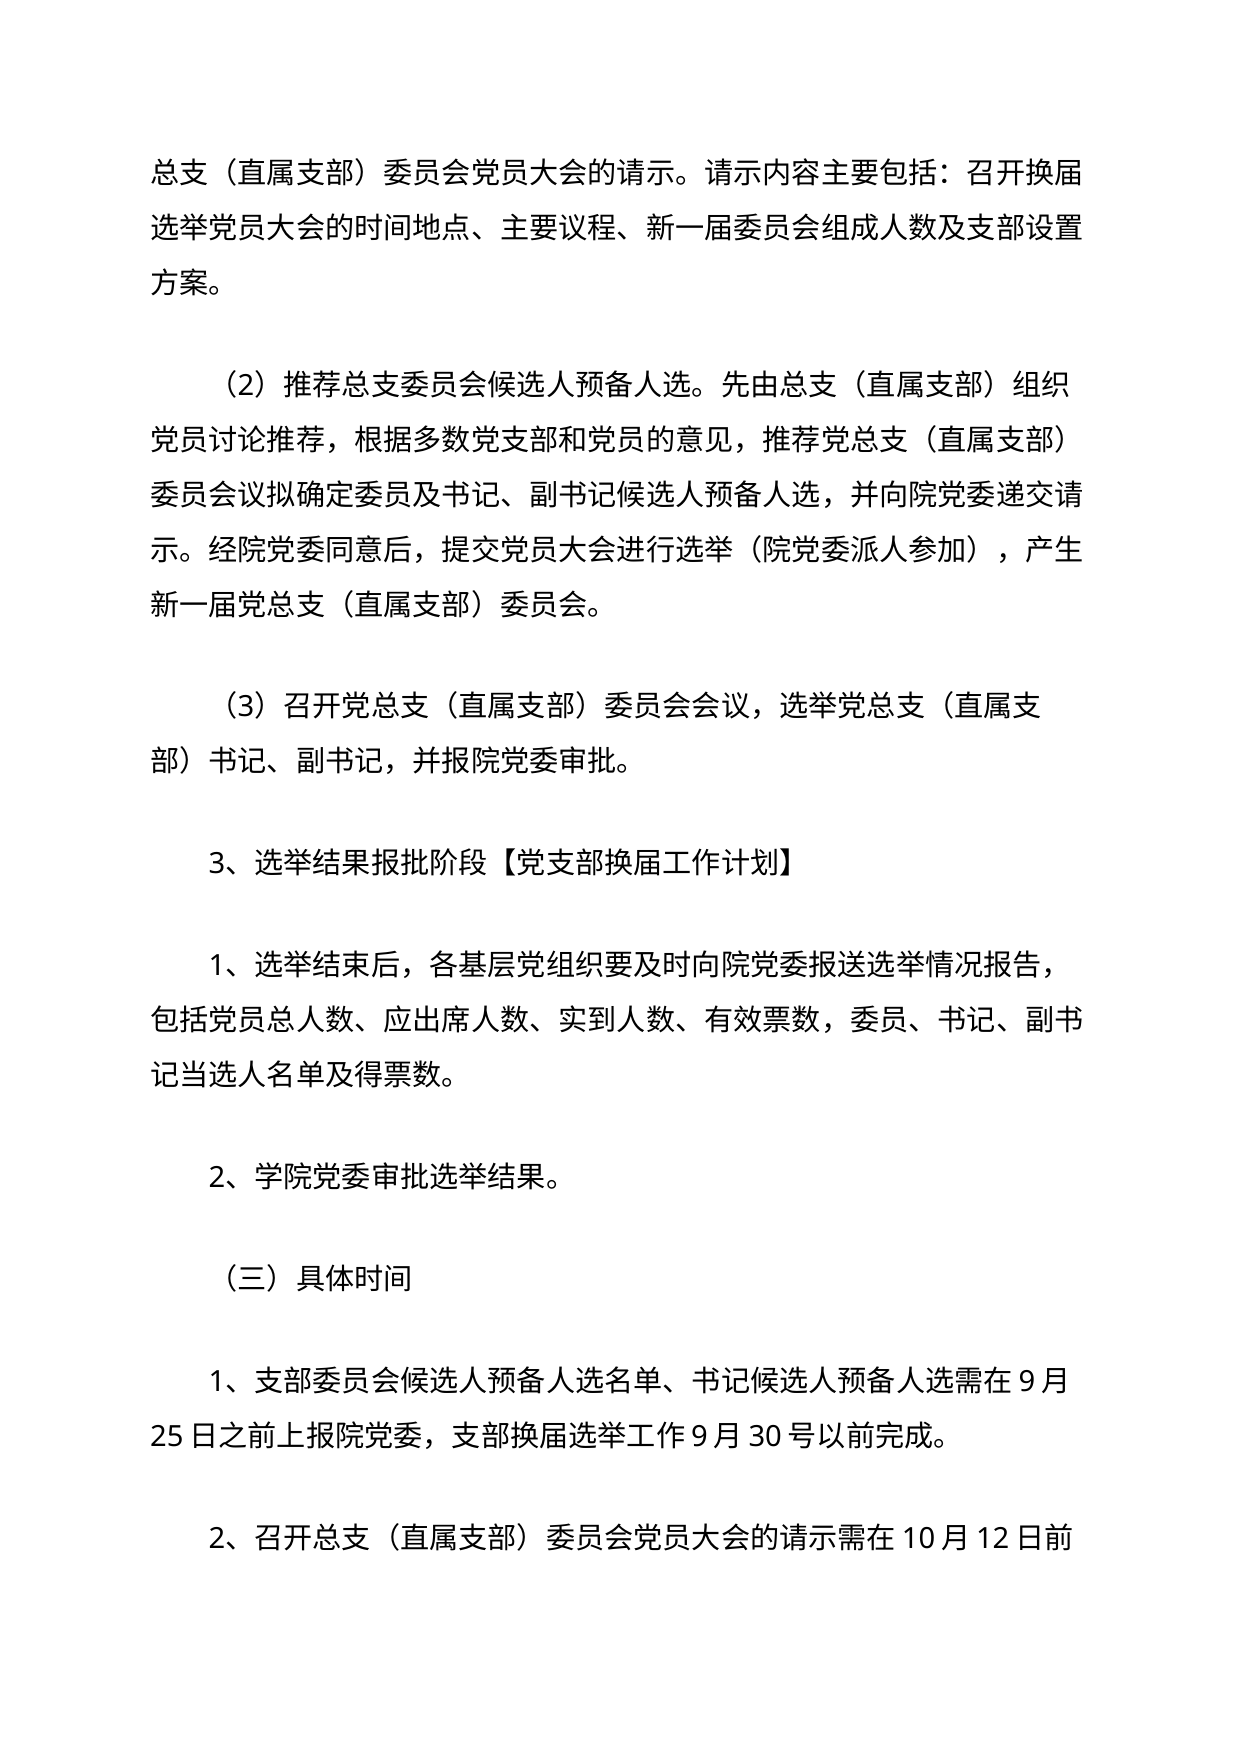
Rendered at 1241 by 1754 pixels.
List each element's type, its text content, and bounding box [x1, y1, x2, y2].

text 2、学院党委审批选举结果。 [150, 1153, 1090, 1196]
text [150, 150, 1090, 302]
text （2）推荐总支委员会候选人预备人选。先由总支（直属支部）组织党员讨论推荐，根据多数党支部和党员的意见，推荐党总支（直属支部）委员会议拟确定委员及书记、副书记候选人预备人选，并向院党委递交请示。经院党委同意后，提交党员大会进行选举（院党委派人参加），产生新一届党总支（直属支部）委员会。 [150, 362, 1090, 623]
text 1、选举结束后，各基层党组织要及时向院党委报送选举情况报告，包括党员总人数、应出席人数、实到人数、有效票数，委员、书记、副书记当选人名单及得票数。 [150, 942, 1090, 1094]
text 3、选举结果报批阶段【党支部换届工作计划】 [150, 840, 1090, 882]
text 1、支部委员会候选人预备人选名单、书记候选人预备人选需在9月25日之前上报院党委，支部换届选举工作9月30号以前完成。 [150, 1357, 1090, 1454]
text （三）具体时间 [150, 1255, 1090, 1298]
text （3）召开党总支（直属支部）委员会会议，选举党总支（直属支部）书记、副书记，并报院党委审批。 [150, 683, 1090, 780]
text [150, 1514, 1090, 1557]
